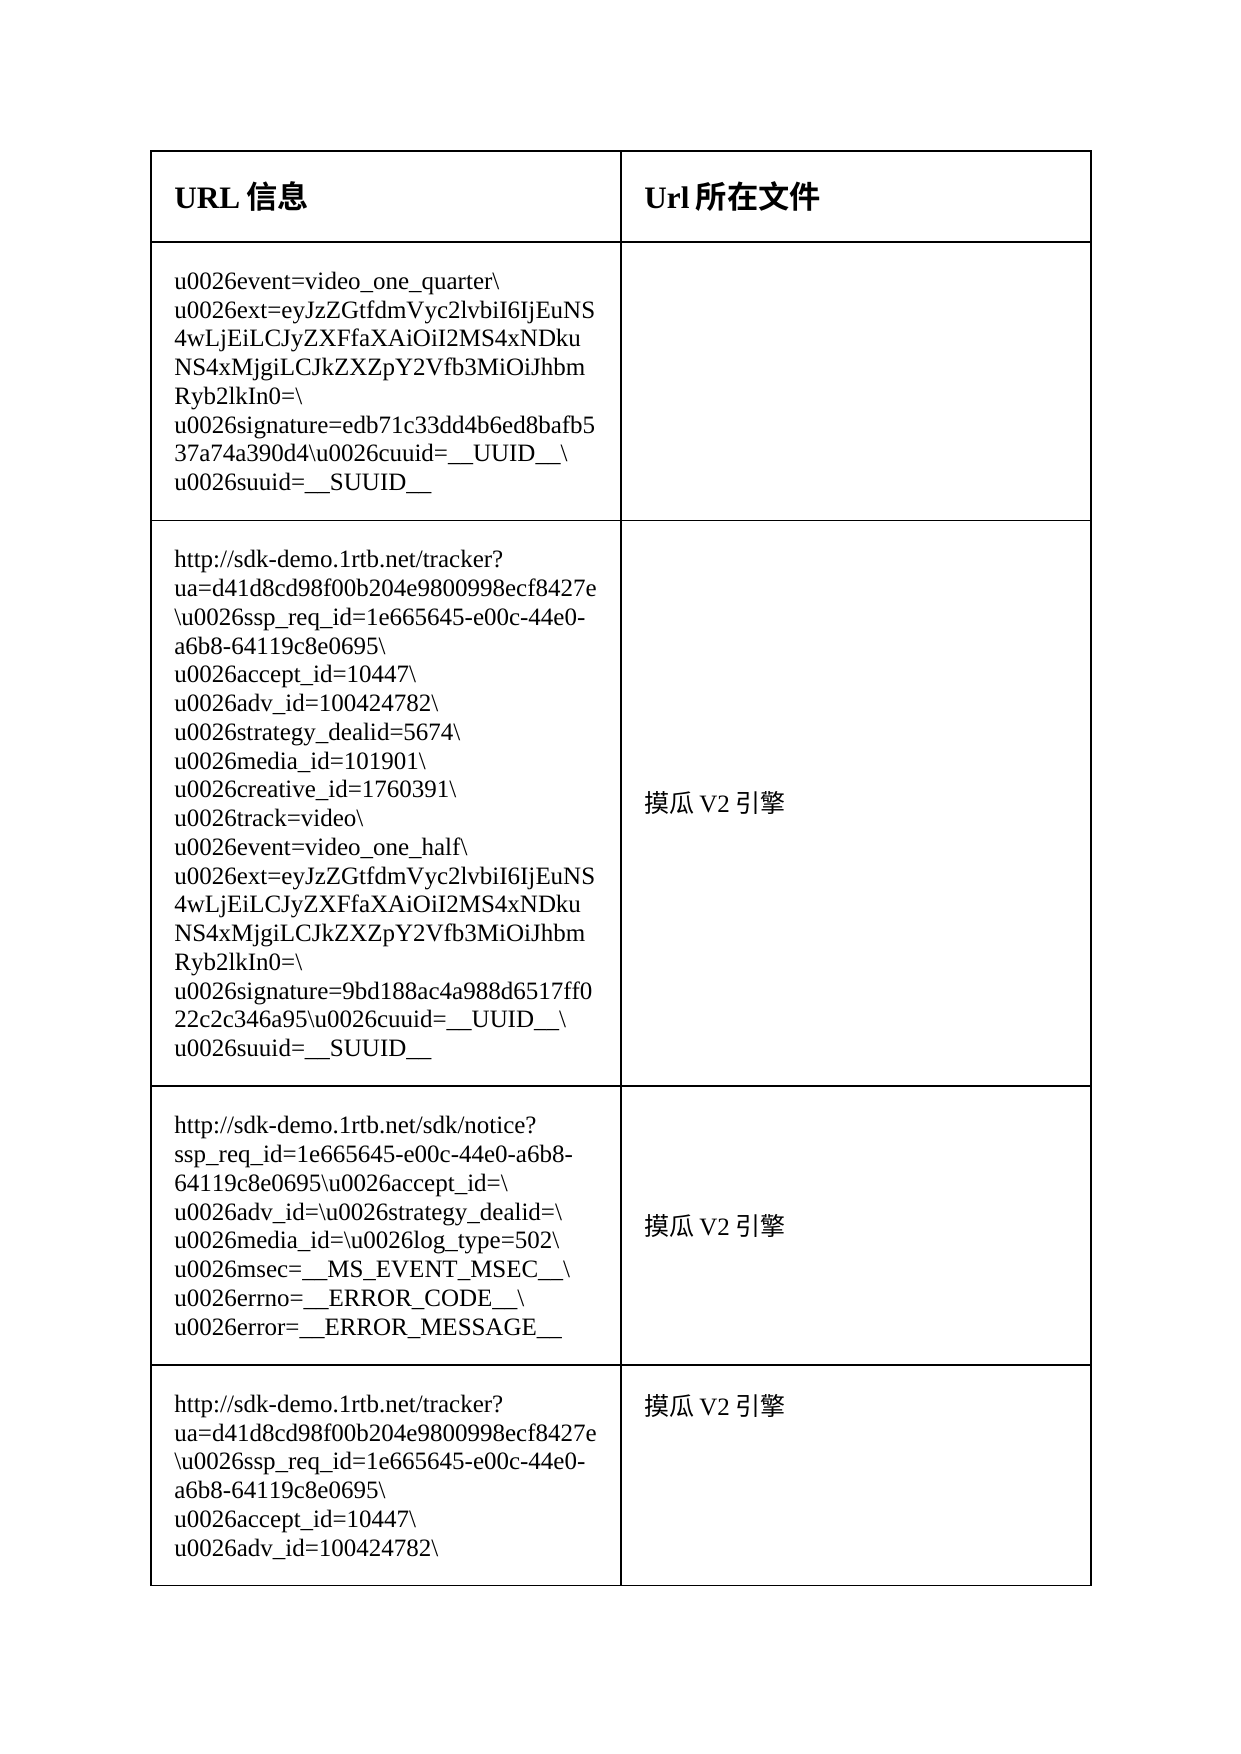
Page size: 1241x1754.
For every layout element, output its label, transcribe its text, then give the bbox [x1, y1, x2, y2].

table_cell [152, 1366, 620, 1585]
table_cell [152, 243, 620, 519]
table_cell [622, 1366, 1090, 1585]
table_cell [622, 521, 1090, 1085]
table_header Url所在文件 [622, 152, 1090, 241]
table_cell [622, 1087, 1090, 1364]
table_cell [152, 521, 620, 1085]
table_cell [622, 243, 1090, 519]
table_header URL信息 [152, 152, 620, 241]
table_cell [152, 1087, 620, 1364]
